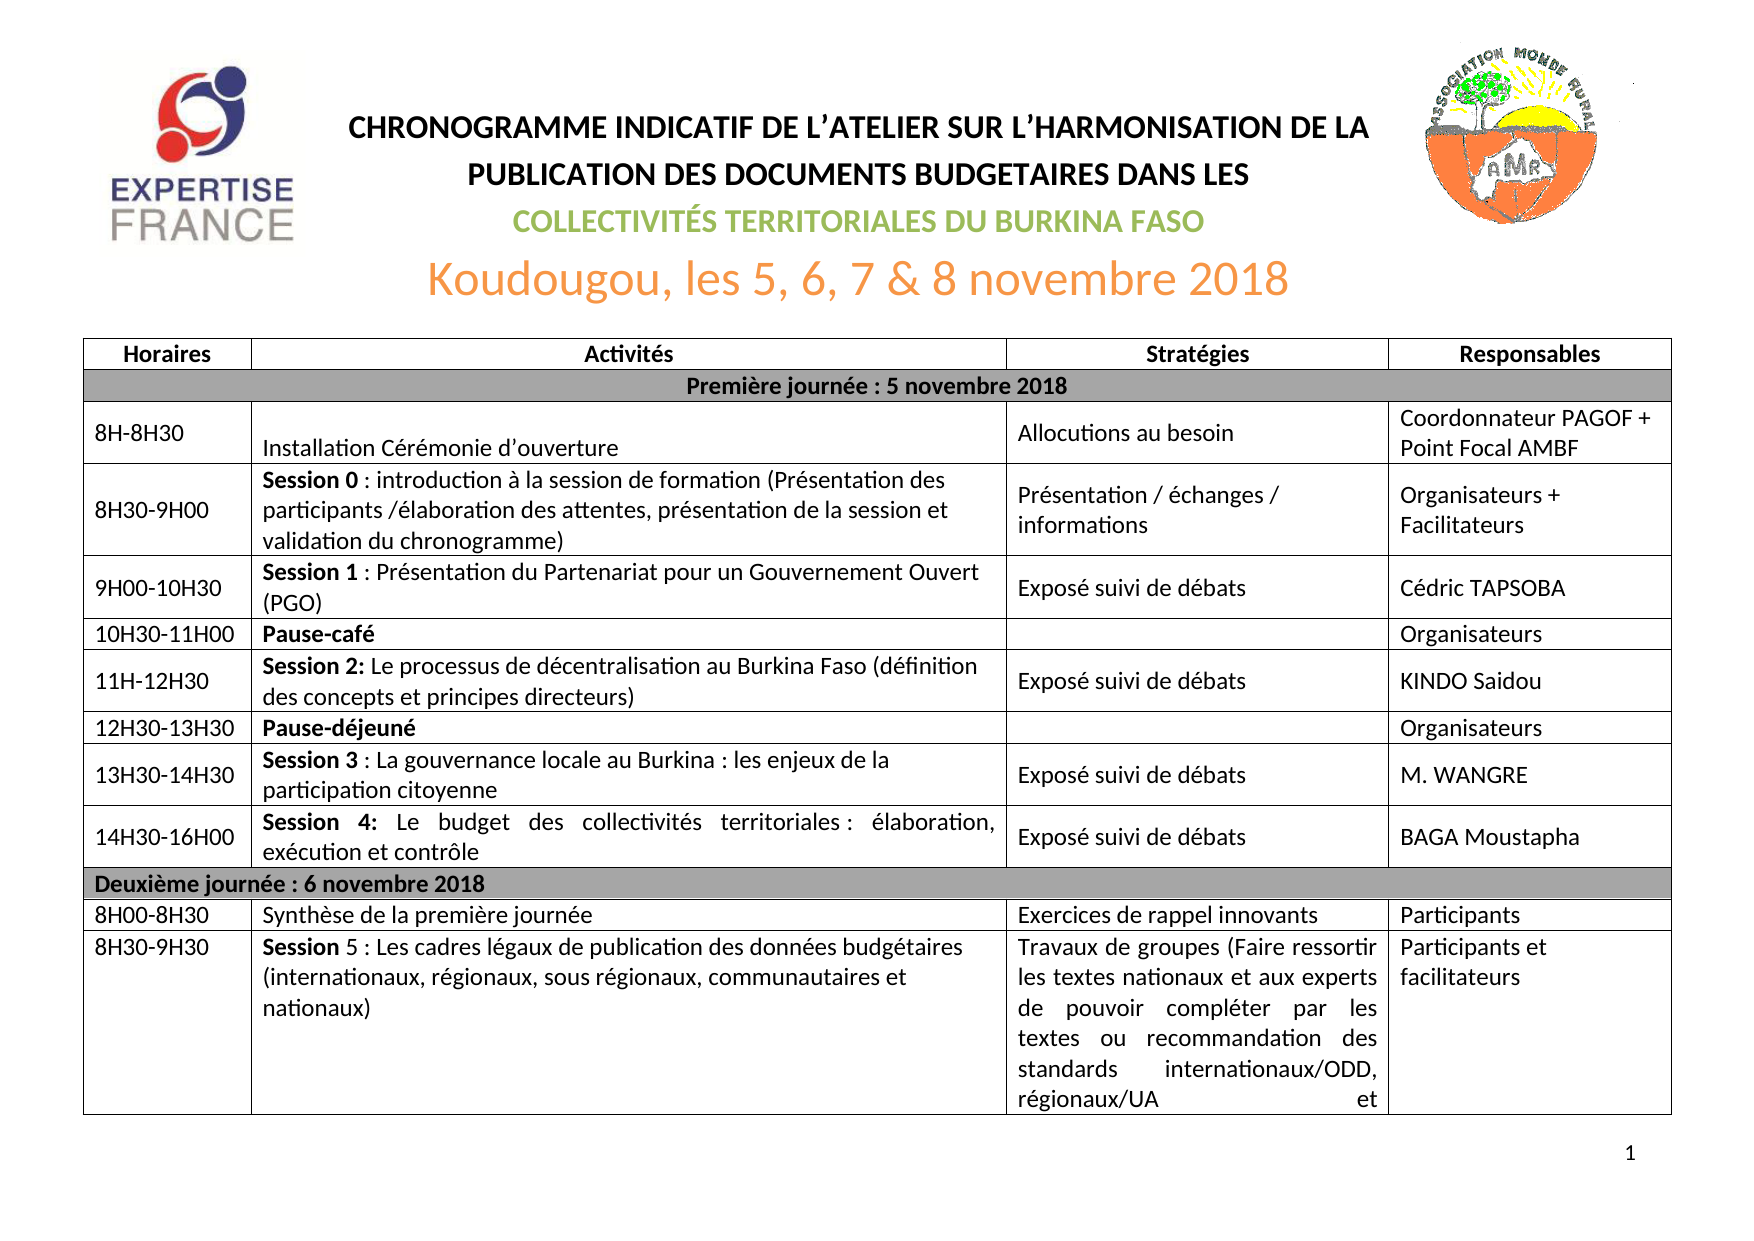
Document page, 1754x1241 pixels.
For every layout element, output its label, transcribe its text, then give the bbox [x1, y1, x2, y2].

table_cell Exposé suivi de débats [1007, 744, 1388, 805]
table_cell [1007, 712, 1388, 743]
text COLLECTIVITÉS TERRITORIALES DU BURKINA FASO [306, 200, 1393, 241]
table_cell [1389, 931, 1671, 1114]
table_cell Pause-déjeuné [252, 712, 1006, 743]
table_cell Participants [1389, 900, 1671, 930]
text Koudougou, les 5, 6, 7 & 8 novembre 2018 [118, 247, 1636, 308]
table_cell [1007, 619, 1388, 649]
table_cell Organisateurs [1389, 712, 1671, 743]
table_cell Installation Cérémonie d’ouverture [252, 402, 1006, 463]
table_cell 13H30-14H30 [84, 744, 251, 805]
table_cell Session 1 : Présentation du Partenariat pour un Gouvernement Ouvert (PGO) [252, 556, 1006, 617]
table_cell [1007, 931, 1388, 1114]
table_cell 11H-12H30 [84, 650, 251, 711]
table_cell 12H30-13H30 [84, 712, 251, 743]
table_cell BAGA Moustapha [1389, 806, 1671, 867]
table_cell Session 3 : La gouvernance locale au Burkina : les enjeux de la participation citoyenne [252, 744, 1006, 805]
table_header Activités [252, 339, 1006, 369]
table_header Stratégies [1007, 339, 1388, 369]
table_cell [252, 931, 1006, 1114]
table_cell Session 4: Le budget des collectivités territoriales : élaboration, exécution et contrôle [252, 806, 1006, 867]
table_cell 10H30-11H00 [84, 619, 251, 649]
table_cell Allocutions au besoin [1007, 402, 1388, 463]
table_cell 8H-8H30 [84, 402, 251, 463]
text CHRONOGRAMME INDICATIF DE L’ATELIER SUR L’HARMONISATION DE LA PUBLICATION DES DOCUMENTS BUDGETAIRES DANS LES [306, 106, 1393, 194]
table_cell Session 2: Le processus de décentralisation au Burkina Faso (définition des concepts et principes directeurs) [252, 650, 1006, 711]
table_header Horaires [84, 339, 251, 369]
table_cell Exposé suivi de débats [1007, 806, 1388, 867]
table_cell 8H00-8H30 [84, 900, 251, 930]
table_cell M. WANGRE [1389, 744, 1671, 805]
table_cell Session 0 : introduction à la session de formation (Présentation des participants /élaboration des attentes, présentation de la session et validation du chronogramme) [252, 464, 1006, 555]
table_cell Première journée : 5 novembre 2018 [84, 370, 1671, 401]
table_cell 9H00-10H30 [84, 556, 251, 617]
table_cell Exercices de rappel innovants [1007, 900, 1388, 930]
table_cell Exposé suivi de débats [1007, 556, 1388, 617]
table_cell Cédric TAPSOBA [1389, 556, 1671, 617]
table_cell Coordonnateur PAGOF + Point Focal AMBF [1389, 402, 1671, 463]
picture [99, 50, 306, 257]
table_cell Deuxième journée : 6 novembre 2018 [84, 868, 1671, 898]
table_cell Synthèse de la première journée [252, 900, 1006, 930]
table_cell 8H30-9H30 [84, 931, 251, 1114]
table_cell 14H30-16H00 [84, 806, 251, 867]
table_cell Exposé suivi de débats [1007, 650, 1388, 711]
table_cell KINDO Saidou [1389, 650, 1671, 711]
table_cell Présentation / échanges / informations [1007, 464, 1388, 555]
table_cell Pause-café [252, 619, 1006, 649]
table_cell Organisateurs + Facilitateurs [1389, 464, 1671, 555]
table_cell Organisateurs [1389, 619, 1671, 649]
table_cell 8H30-9H00 [84, 464, 251, 555]
table_header Responsables [1389, 339, 1671, 369]
picture [1393, 31, 1637, 251]
